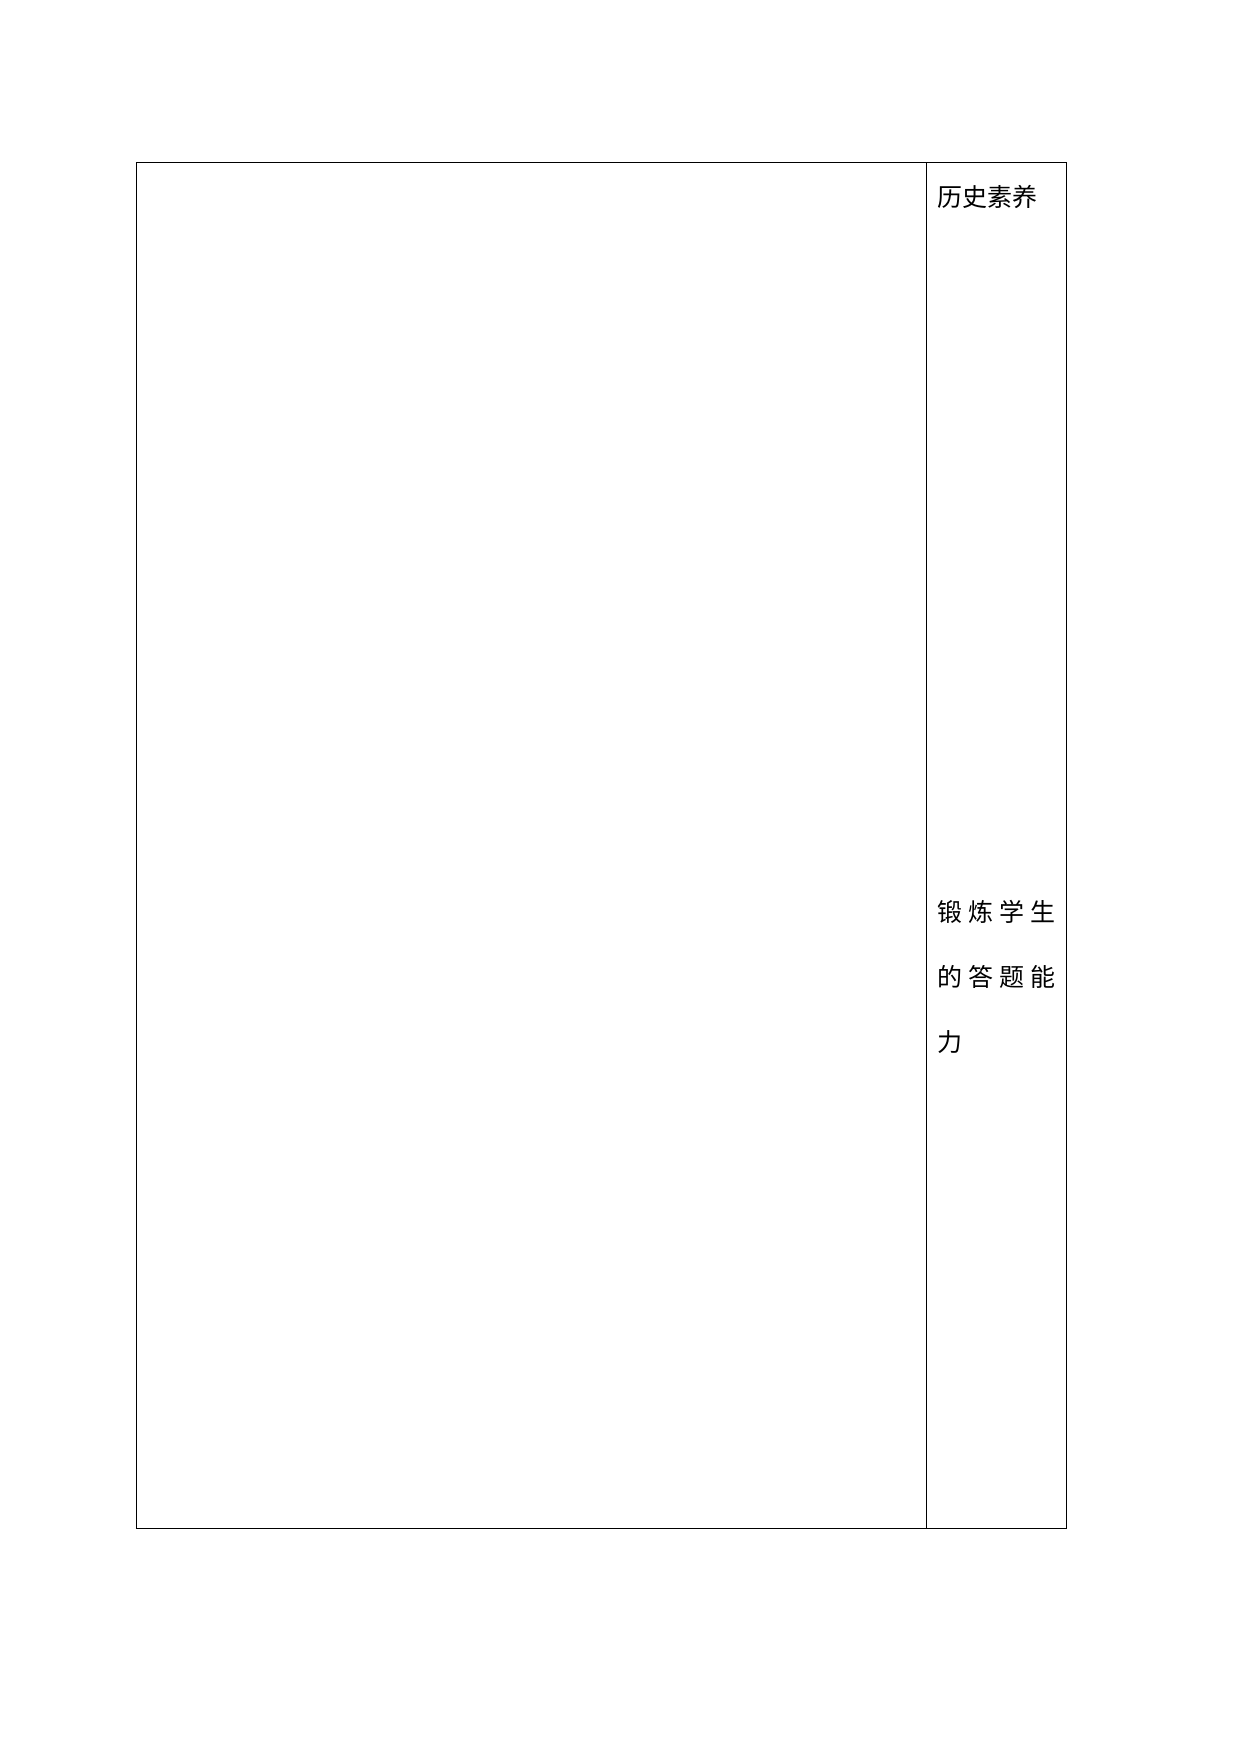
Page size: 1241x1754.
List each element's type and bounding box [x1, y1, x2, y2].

table_cell [927, 163, 1066, 1528]
table_cell [137, 163, 926, 1528]
